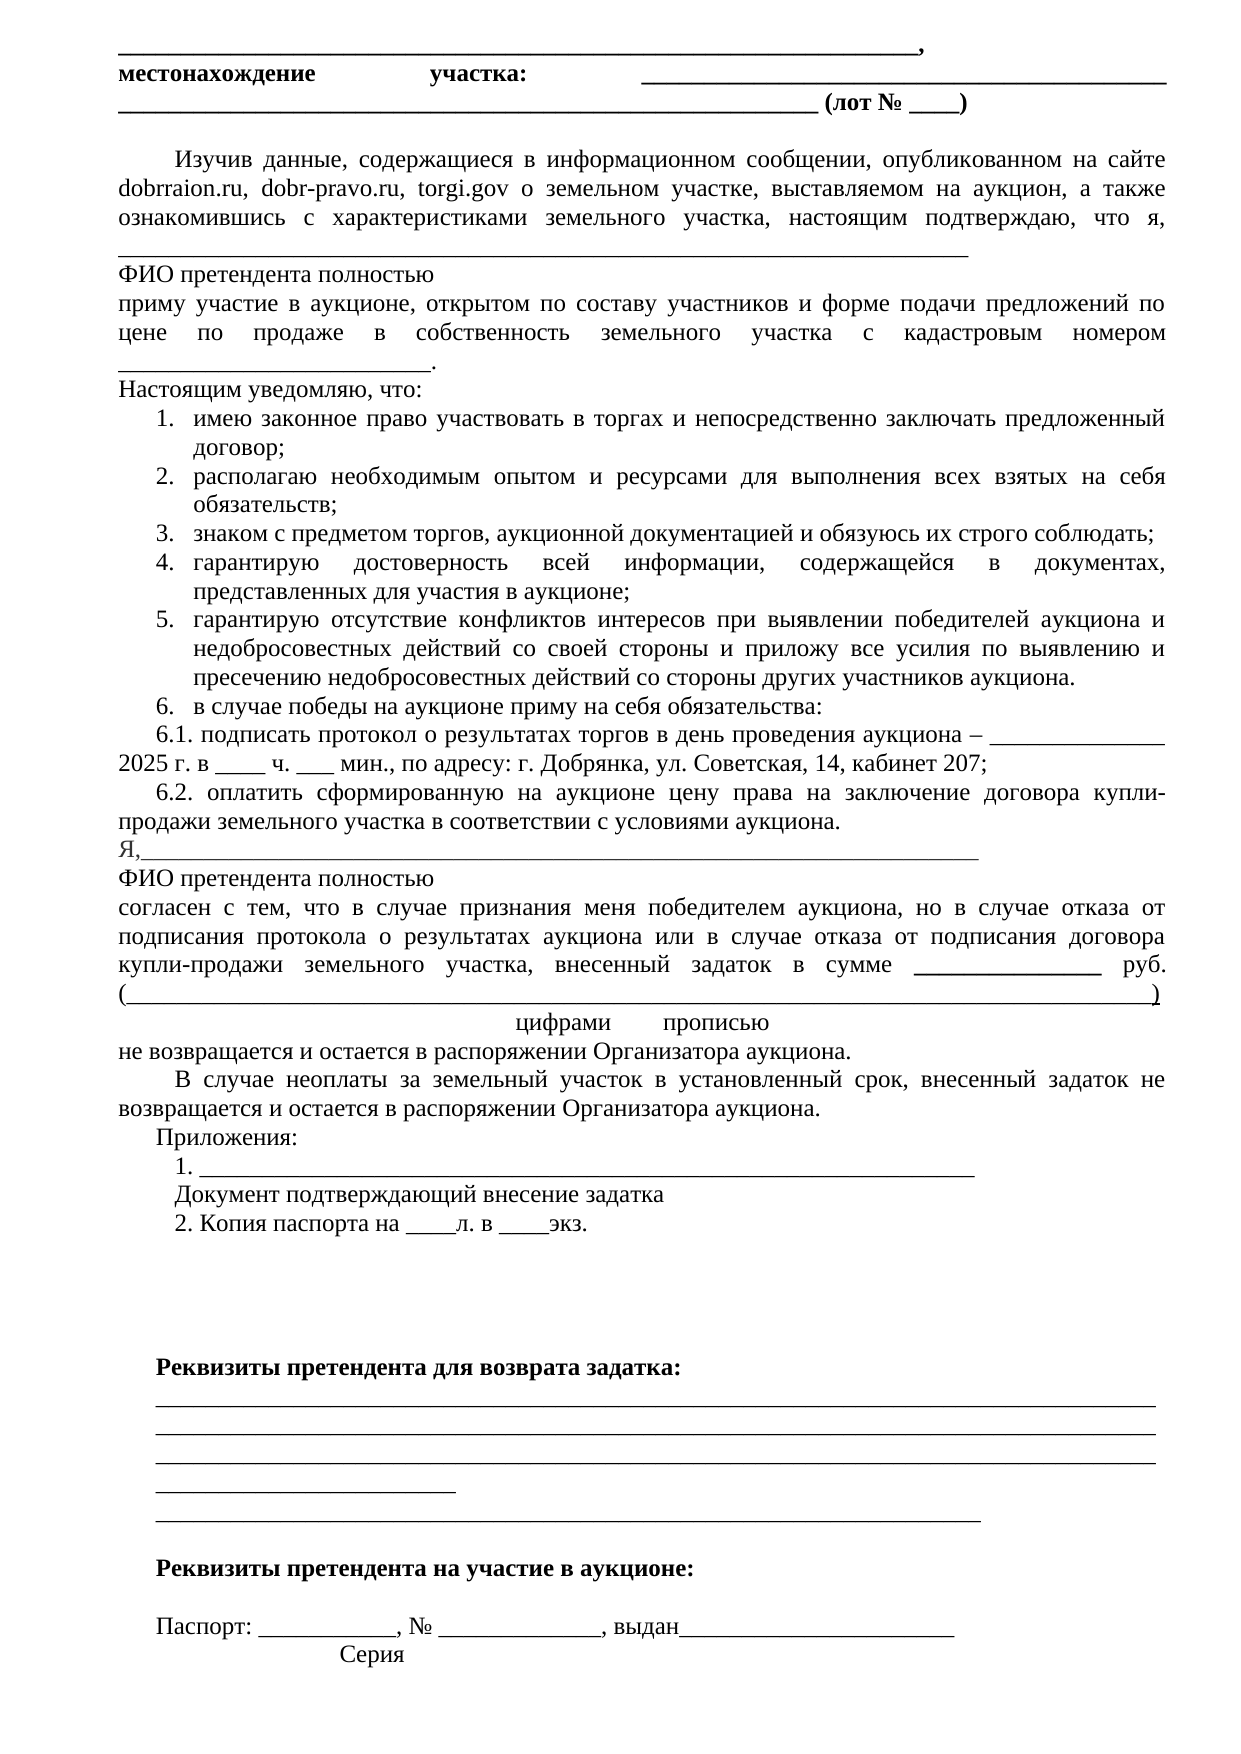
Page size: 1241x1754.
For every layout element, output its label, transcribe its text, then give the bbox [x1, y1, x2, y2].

list располагаю необходимым опытом и ресурсами для выполнения всех взятых на себя обязательств; [156, 461, 1167, 518]
list в случае победы на аукционе приму на себя обязательства: [156, 691, 1167, 719]
text 2. Копия паспорта на ____л. в ____экз. [118, 1208, 1167, 1237]
text Реквизиты претендента для возврата задатка: [156, 1352, 1167, 1381]
list гарантирую достоверность всей информации, содержащейся в документах, представленных для участия в аукционе; [156, 547, 1167, 604]
text ________________________________________________________________________________________________________________________________________________________________________________________________________________________________________________________________________ [156, 1381, 1167, 1496]
list имею законное право участвовать в торгах и непосредственно заключать предложенный договор; [156, 403, 1167, 461]
text 6.2. оплатить сформированную на аукционе цену права на заключение договора купли-продажи земельного участка в соответствии с условиями аукциона. [118, 777, 1167, 834]
list гарантирую отсутствие конфликтов интересов при выявлении победителей аукциона и недобросовестных действий со своей стороны и приложу все усилия по выявлению и пресечению недобросовестных действий со стороны других участников аукциона. [156, 604, 1167, 691]
text не возвращается и остается в распоряжении Организатора аукциона. [118, 1036, 1167, 1064]
text Серия [118, 1639, 1167, 1668]
text Паспорт: ___________, № _____________, выдан______________________ [156, 1611, 1167, 1639]
text Я,___________________________________________________________________ [118, 834, 1167, 863]
text Реквизиты претендента на участие в аукционе: [156, 1553, 1167, 1582]
text местонахождение участка: __________________________________________ ________________________________________________________ (лот № ____) [118, 58, 1167, 116]
text ФИО претендента полностью [118, 259, 1167, 288]
text __________________________________________________________________ [156, 1496, 1167, 1524]
list знаком с предметом торгов, аукционной документацией и обязуюсь их строго соблюдать; [156, 518, 1167, 547]
text ФИО претендента полностью [118, 863, 1167, 892]
text Документ подтверждающий внесение задатка [118, 1179, 1167, 1208]
text согласен с тем, что в случае признания меня победителем аукциона, но в случае отказа от подписания протокола о результатах аукциона или в случае отказа от подписания договора купли-продажи земельного участка, внесенный задаток в сумме _______________ руб. (__________________________________________________________________________________) [118, 892, 1167, 1007]
text ________________________________________________________________, [118, 29, 1167, 58]
text Настоящим уведомляю, что: [118, 374, 1167, 403]
text В случае неоплаты за земельный участок в установленный срок, внесенный задаток не возвращается и остается в распоряжении Организатора аукциона. [118, 1064, 1167, 1122]
text Изучив данные, содержащиеся в информационном сообщении, опубликованном на сайте dobrraion.ru, dobr-pravo.ru, torgi.gov о земельном участке, выставляемом на аукцион, а также ознакомившись с характеристиками земельного участка, настоящим подтверждаю, что я, ____________________________________________________________________ [118, 144, 1167, 259]
text 6.1. подписать протокол о результатах торгов в день проведения аукциона – ______________ 2025 г. в ____ ч. ___ мин., по адресу: г. Добрянка, ул. Советская, 14, кабинет 207; [118, 719, 1167, 777]
text Приложения: [156, 1122, 1167, 1151]
text 1. ______________________________________________________________ [118, 1151, 1167, 1179]
text цифрами прописью [118, 1007, 1167, 1036]
text приму участие в аукционе, открытом по составу участников и форме подачи предложений по цене по продаже в собственность земельного участка с кадастровым номером _________________________. [118, 288, 1167, 374]
